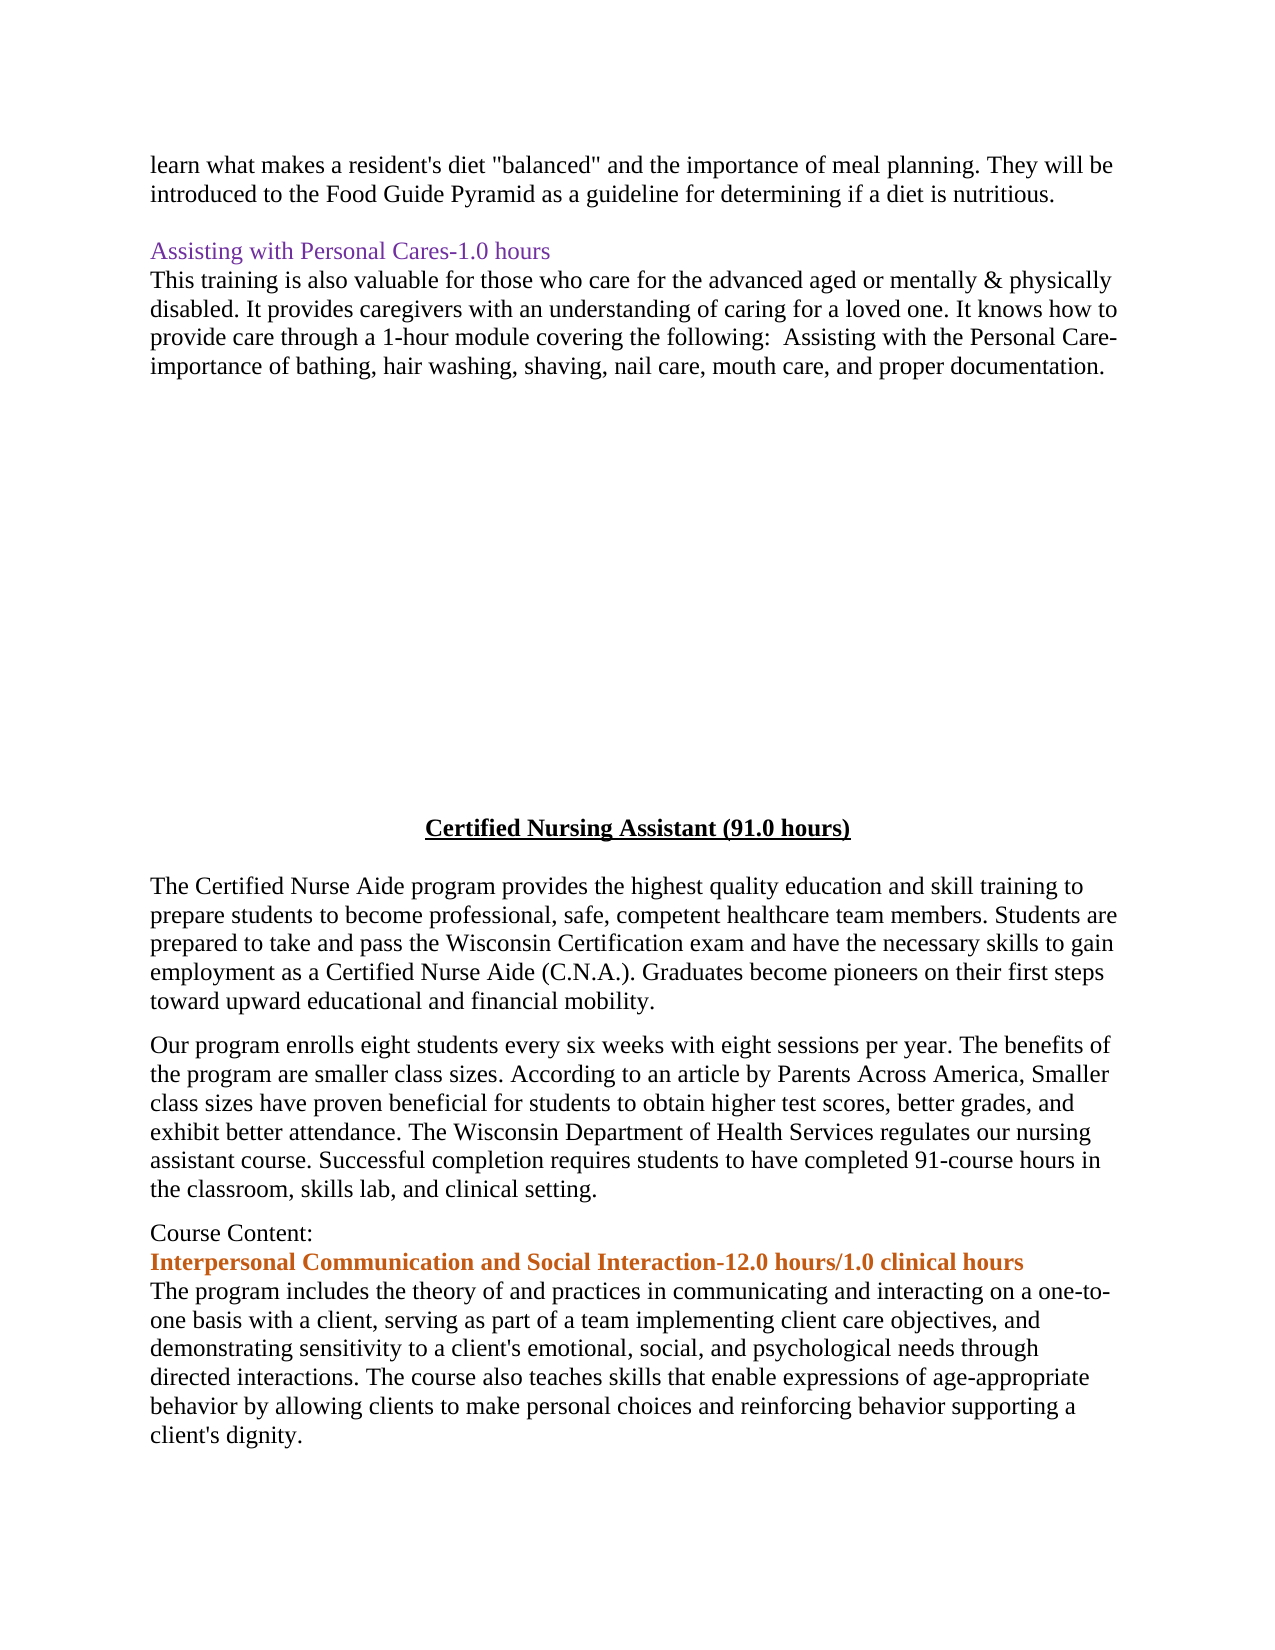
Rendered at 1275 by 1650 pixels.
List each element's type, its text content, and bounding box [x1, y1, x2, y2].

text Certified Nursing Assistant (91.0 hours) [150, 813, 1125, 842]
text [150, 150, 1125, 265]
text The program includes the theory of and practices in communicating and interacting on a one-to-one basis with a client, serving as part of a team implementing client care objectives, and demonstrating sensitivity to a client's emotional, social, and psychological needs through directed interactions. The course also teaches skills that enable expressions of age-appropriate behavior by allowing clients to make personal choices and reinforcing behavior supporting a client's dignity. [150, 1276, 1125, 1448]
text Interpersonal Communication and Social Interaction-12.0 hours/1.0 clinical hours [150, 1247, 1125, 1276]
text Our program enrolls eight students every six weeks with eight sessions per year. The benefits of the program are smaller class sizes. According to an article by Parents Across America, Smaller class sizes have proven beneficial for students to obtain higher test scores, better grades, and exhibit better attendance. The Wisconsin Department of Health Services regulates our nursing assistant course. Successful completion requires students to have completed 91-course hours in the classroom, skills lab, and clinical setting. [150, 1030, 1125, 1203]
text Course Content: [150, 1218, 1125, 1247]
text The Certified Nurse Aide program provides the highest quality education and skill training to prepare students to become professional, safe, competent healthcare team members. Students are prepared to take and pass the Wisconsin Certification exam and have the necessary skills to gain employment as a Certified Nurse Aide (C.N.A.). Graduates become pioneers on their first steps toward upward educational and financial mobility. [150, 871, 1125, 1015]
text This training is also valuable for those who care for the advanced aged or mentally & physically disabled. It provides caregivers with an understanding of caring for a loved one. It knows how to provide care through a 1-hour module covering the following: Assisting with the Personal Care-importance of bathing, hair washing, shaving, nail care, mouth care, and proper documentation. [150, 265, 1125, 380]
